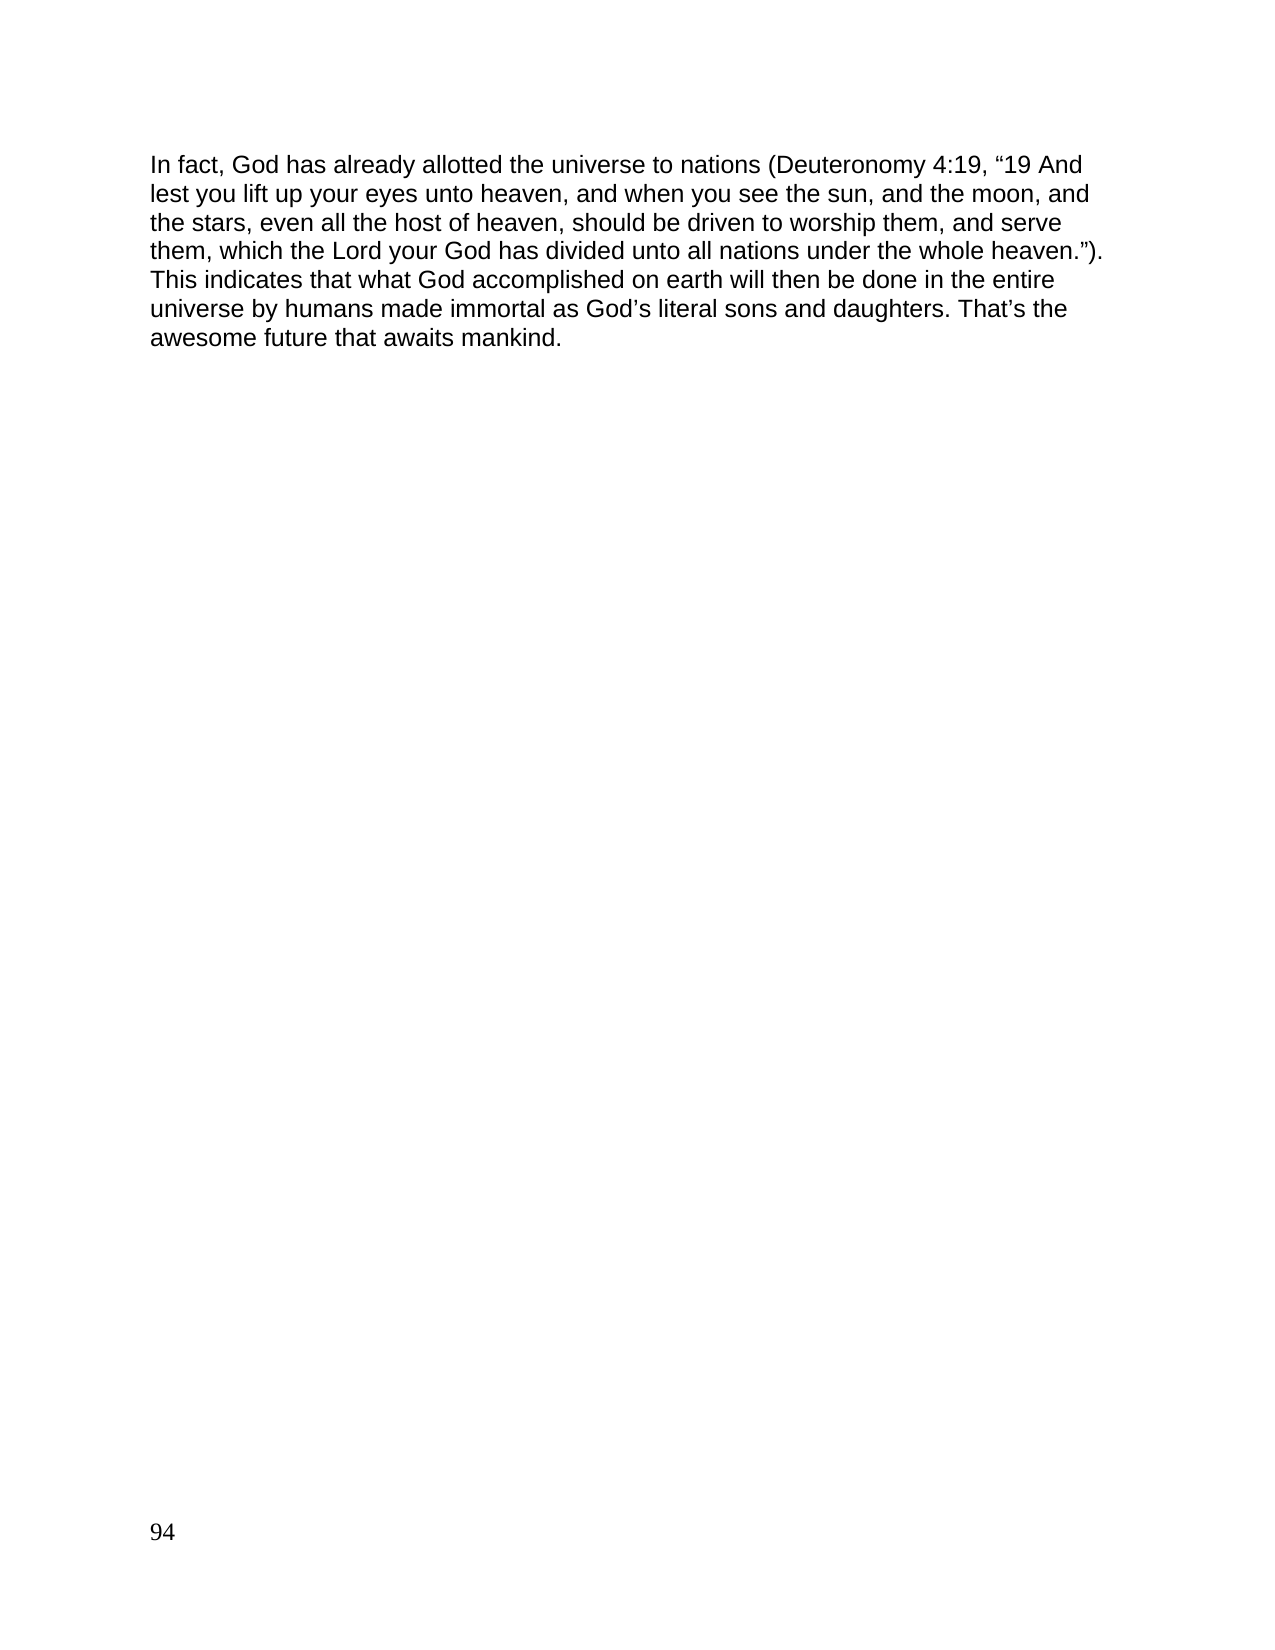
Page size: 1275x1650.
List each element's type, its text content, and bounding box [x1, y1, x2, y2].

text In fact, God has already allotted the universe to nations (Deuteronomy 4:19, “19 And lest you lift up your eyes unto heaven, and when you see the sun, and the moon, and the stars, even all the host of heaven, should be driven to worship them, and serve them, which the Lord your God has divided unto all nations under the whole heaven.”). This indicates that what God accomplished on earth will then be done in the entire universe by humans made immortal as God’s literal sons and daughters. That’s the awesome future that awaits mankind. [150, 150, 1125, 351]
